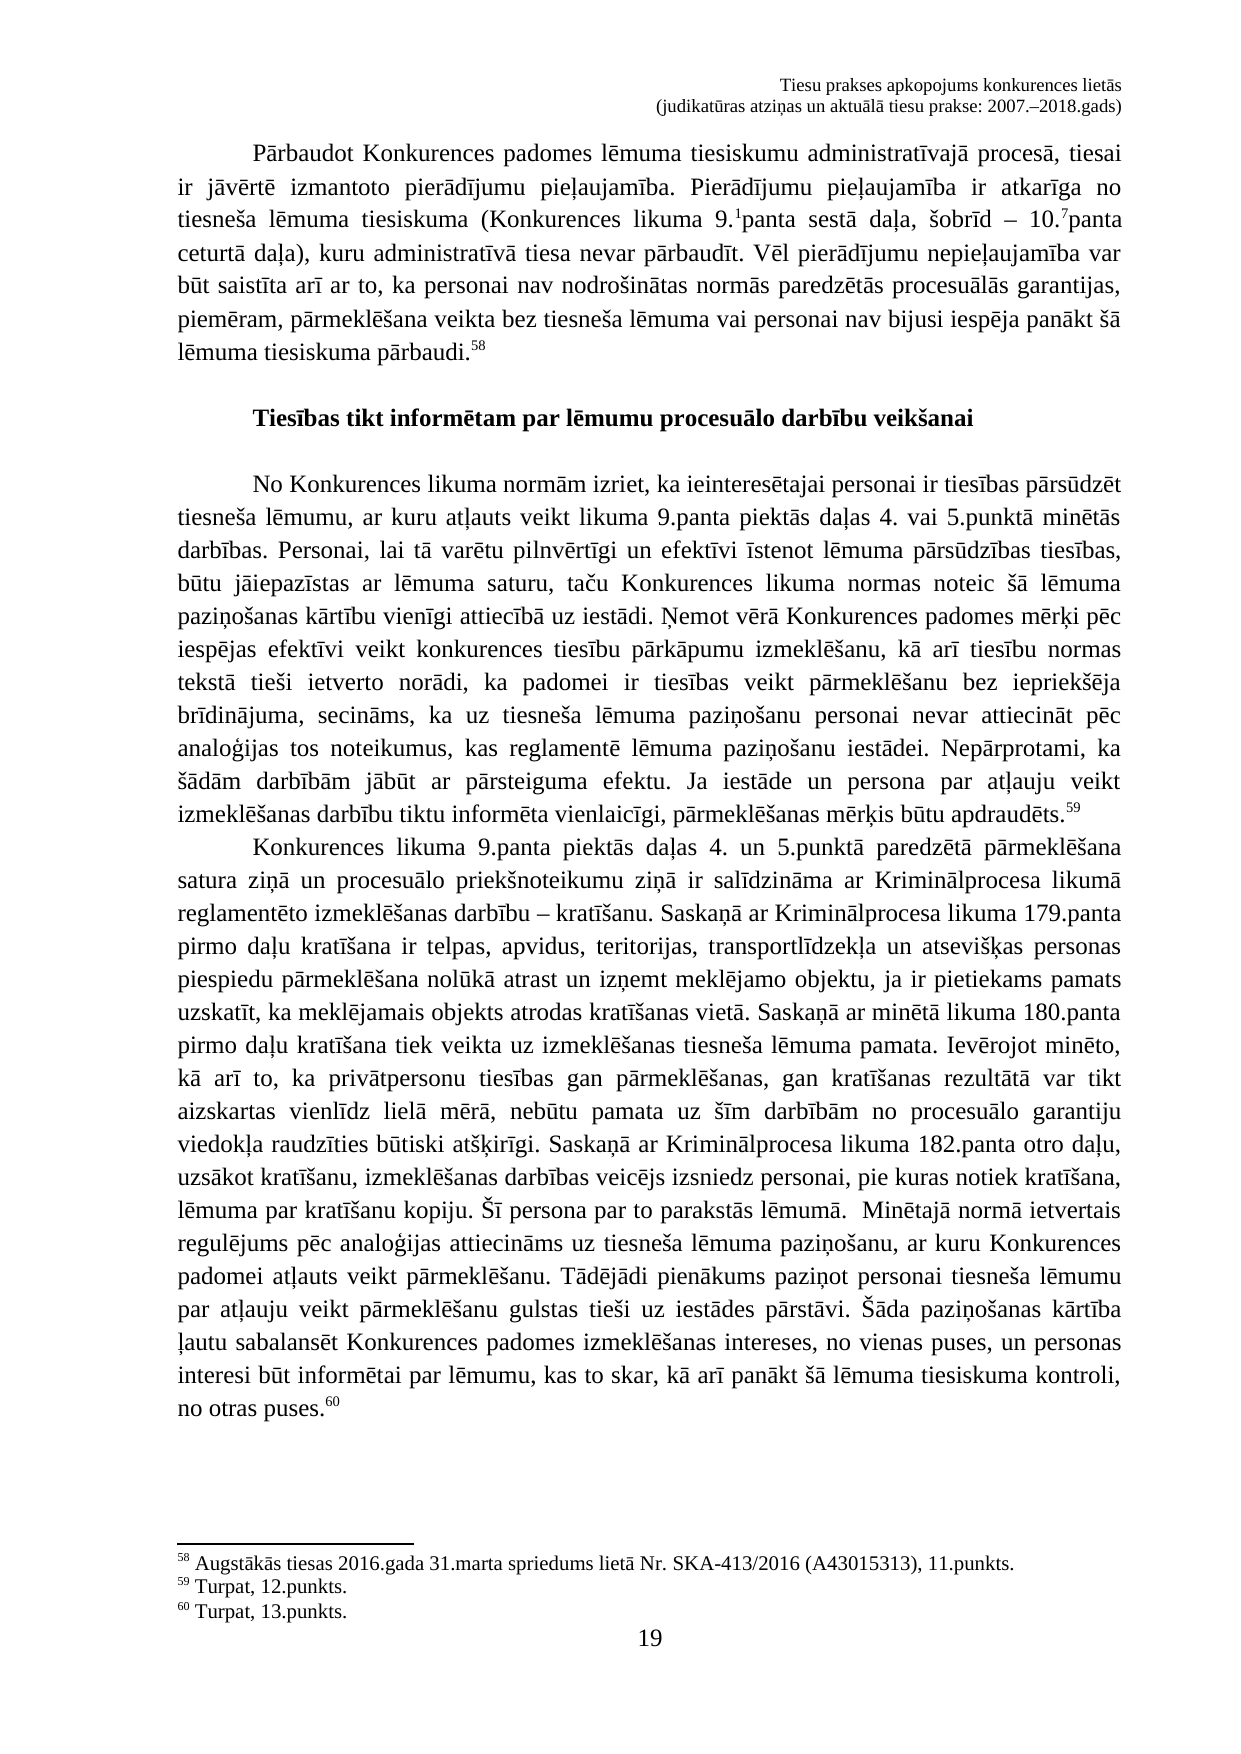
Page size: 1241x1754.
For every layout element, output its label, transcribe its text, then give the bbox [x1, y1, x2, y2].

text Konkurences likuma 9.panta piektās daļas 4. un 5.punktā paredzētā pārmeklēšana satura ziņā un procesuālo priekšnoteikumu ziņā ir salīdzināma ar Kriminālprocesa likumā reglamentēto izmeklēšanas darbību – kratīšanu. Saskaņā ar Kriminālprocesa likuma 179.panta pirmo daļu kratīšana ir telpas, apvidus, teritorijas, transportlīdzekļa un atsevišķas personas piespiedu pārmeklēšana nolūkā atrast un izņemt meklējamo objektu, ja ir pietiekams pamats uzskatīt, ka meklējamais objekts atrodas kratīšanas vietā. Saskaņā ar minētā likuma 180.panta pirmo daļu kratīšana tiek veikta uz izmeklēšanas tiesneša lēmuma pamata. Ievērojot minēto, kā arī to, ka privātpersonu tiesības gan pārmeklēšanas, gan kratīšanas rezultātā var tikt aizskartas vienlīdz lielā mērā, nebūtu pamata uz šīm darbībām no procesuālo garantiju viedokļa raudzīties būtiski atšķirīgi. Saskaņā ar Kriminālprocesa likuma 182.panta otro daļu, uzsākot kratīšanu, izmeklēšanas darbības veicējs izsniedz personai, pie kuras notiek kratīšana, lēmuma par kratīšanu kopiju. Šī persona par to parakstās lēmumā. Minētajā normā ietvertais regulējums pēc analoģijas attiecināms uz tiesneša lēmuma paziņošanu, ar kuru Konkurences padomei atļauts veikt pārmeklēšanu. Tādējādi pienākums paziņot personai tiesneša lēmumu par atļauju veikt pārmeklēšanu gulstas tieši uz iestādes pārstāvi. Šāda paziņošanas kārtība ļautu sabalansēt Konkurences padomes izmeklēšanas intereses, no vienas puses, un personas interesi būt informētai par lēmumu, kas to skar, kā arī panākt šā lēmuma tiesiskuma kontroli, no otras puses. [177, 832, 1122, 1422]
text Tiesības tikt informētam par lēmumu procesuālo darbību veikšanai [177, 403, 1122, 431]
text No Konkurences likuma normām izriet, ka ieinteresētajai personai ir tiesības pārsūdzēt tiesneša lēmumu, ar kuru atļauts veikt likuma 9.panta piektās daļas 4. vai 5.punktā minētās darbības. Personai, lai tā varētu pilnvērtīgi un efektīvi īstenot lēmuma pārsūdzības tiesības, būtu jāiepazīstas ar lēmuma saturu, taču Konkurences likuma normas noteic šā lēmuma paziņošanas kārtību vienīgi attiecībā uz iestādi. Ņemot vērā Konkurences padomes mērķi pēc iespējas efektīvi veikt konkurences tiesību pārkāpumu izmeklēšanu, kā arī tiesību normas tekstā tieši ietverto norādi, ka padomei ir tiesības veikt pārmeklēšanu bez iepriekšēja brīdinājuma, secināms, ka uz tiesneša lēmuma paziņošanu personai nevar attiecināt pēc analoģijas tos noteikumus, kas reglamentē lēmuma paziņošanu iestādei. Nepārprotami, ka šādām darbībām jābūt ar pārsteiguma efektu. Ja iestāde un persona par atļauju veikt izmeklēšanas darbību tiktu informēta vienlaicīgi, pārmeklēšanas mērķis būtu apdraudēts. [177, 469, 1122, 828]
text Pārbaudot Konkurences padomes lēmuma tiesiskumu administratīvajā procesā, tiesai ir jāvērtē izmantoto pierādījumu pieļaujamība. Pierādījumu pieļaujamība ir atkarīga no tiesneša lēmuma tiesiskuma (Konkurences likuma 9.1panta sestā daļa, šobrīd – 10.7panta ceturtā daļa), kuru administratīvā tiesa nevar pārbaudīt. Vēl pierādījumu nepieļaujamība var būt saistīta arī ar to, ka personai nav nodrošinātas normās paredzētās procesuālās garantijas, piemēram, pārmeklēšana veikta bez tiesneša lēmuma vai personai nav bijusi iespēja panākt šā lēmuma tiesiskuma pārbaudi. [177, 138, 1122, 365]
